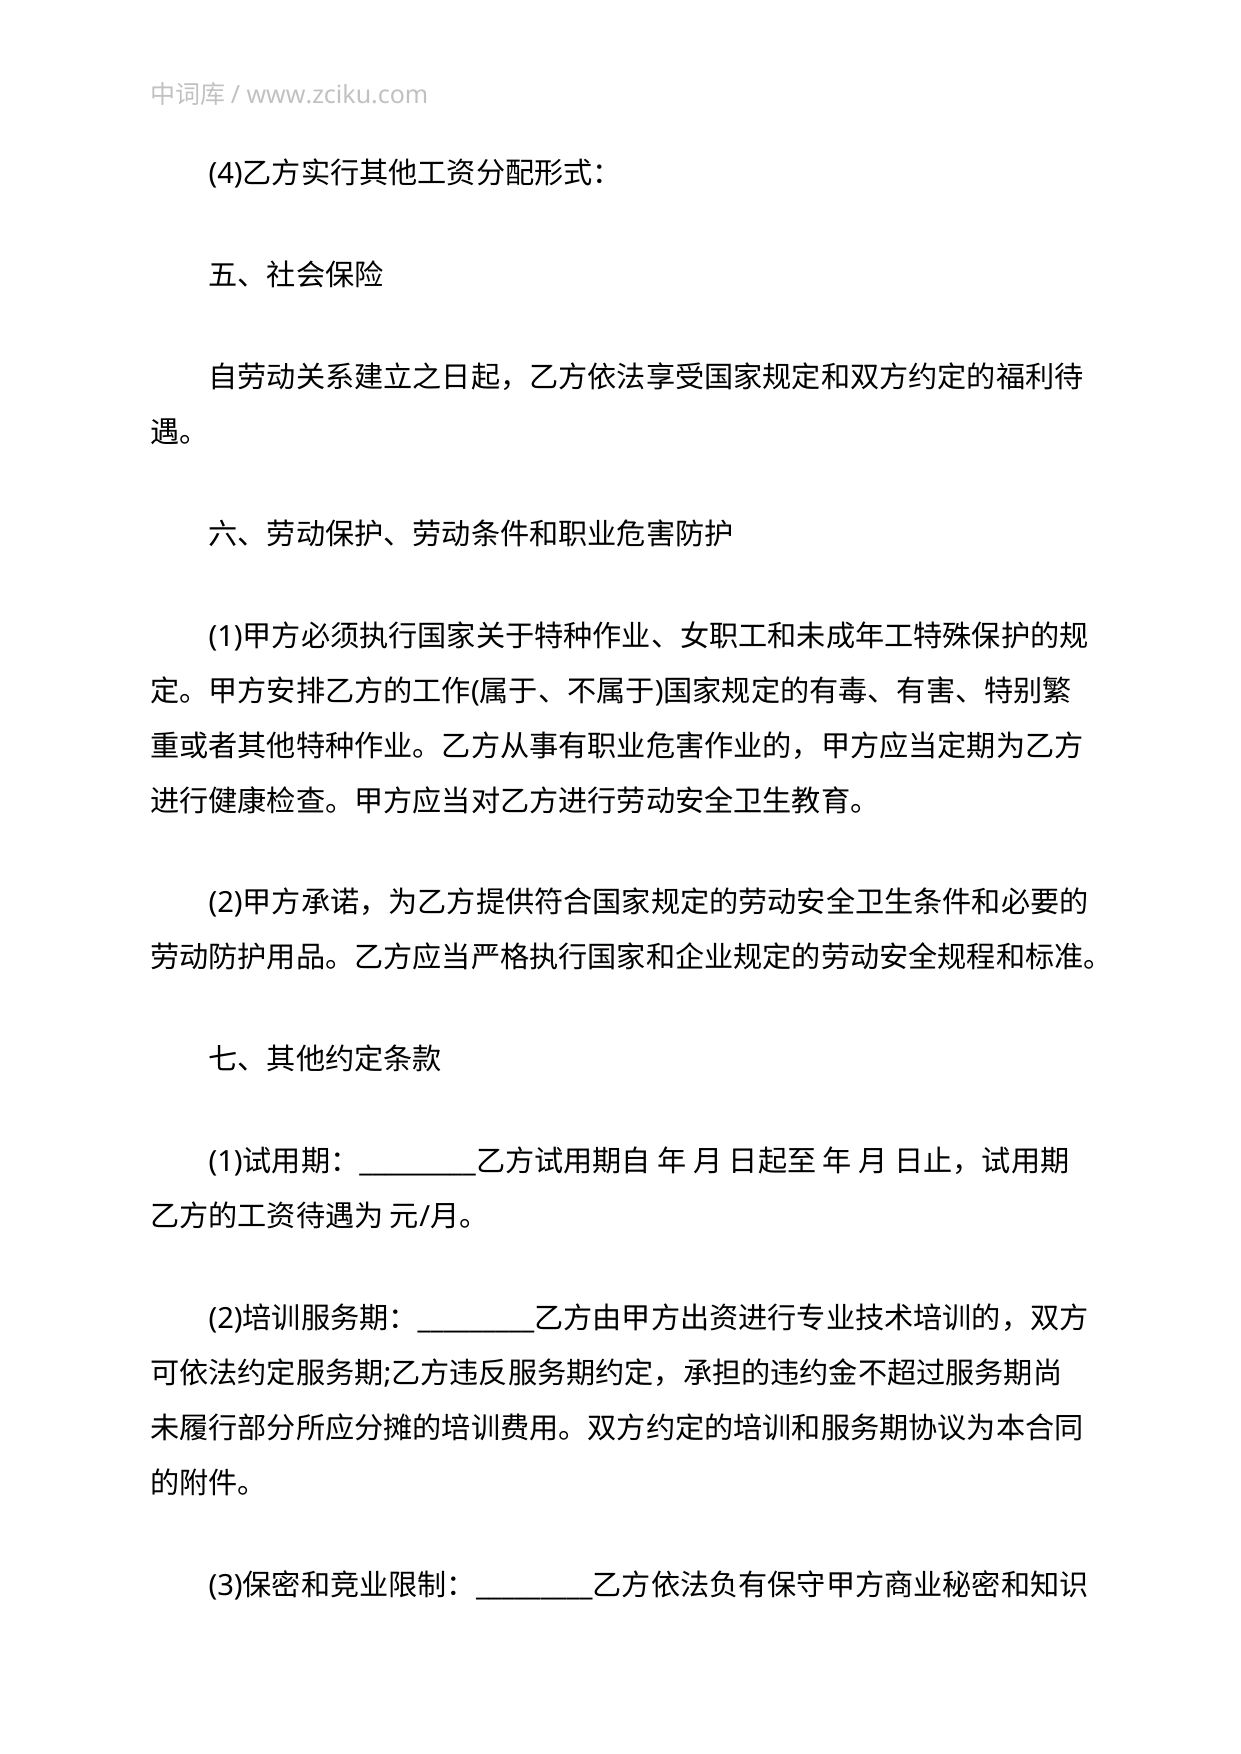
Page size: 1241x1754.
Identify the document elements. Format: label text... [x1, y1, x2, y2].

text (1)试用期：_________乙方试用期自 年 月 日起至 年 月 日止，试用期乙方的工资待遇为 元/月。 [150, 1137, 1090, 1235]
text 六、劳动保护、劳动条件和职业危害防护 [150, 510, 1090, 553]
text (4)乙方实行其他工资分配形式： [150, 150, 1090, 192]
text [150, 1561, 1090, 1603]
text (2)培训服务期：_________乙方由甲方出资进行专业技术培训的，双方可依法约定服务期;乙方违反服务期约定，承担的违约金不超过服务期尚未履行部分所应分摊的培训费用。双方约定的培训和服务期协议为本合同的附件。 [150, 1294, 1090, 1502]
text 七、其他约定条款 [150, 1036, 1090, 1078]
text (1)甲方必须执行国家关于特种作业、女职工和未成年工特殊保护的规定。甲方安排乙方的工作(属于、不属于)国家规定的有毒、有害、特别繁重或者其他特种作业。乙方从事有职业危害作业的，甲方应当定期为乙方进行健康检查。甲方应当对乙方进行劳动安全卫生教育。 [150, 612, 1090, 819]
text 自劳动关系建立之日起，乙方依法享受国家规定和双方约定的福利待遇。 [150, 354, 1090, 451]
text (2)甲方承诺，为乙方提供符合国家规定的劳动安全卫生条件和必要的劳动防护用品。乙方应当严格执行国家和企业规定的劳动安全规程和标准。 [150, 879, 1090, 976]
text 五、社会保险 [150, 252, 1090, 294]
